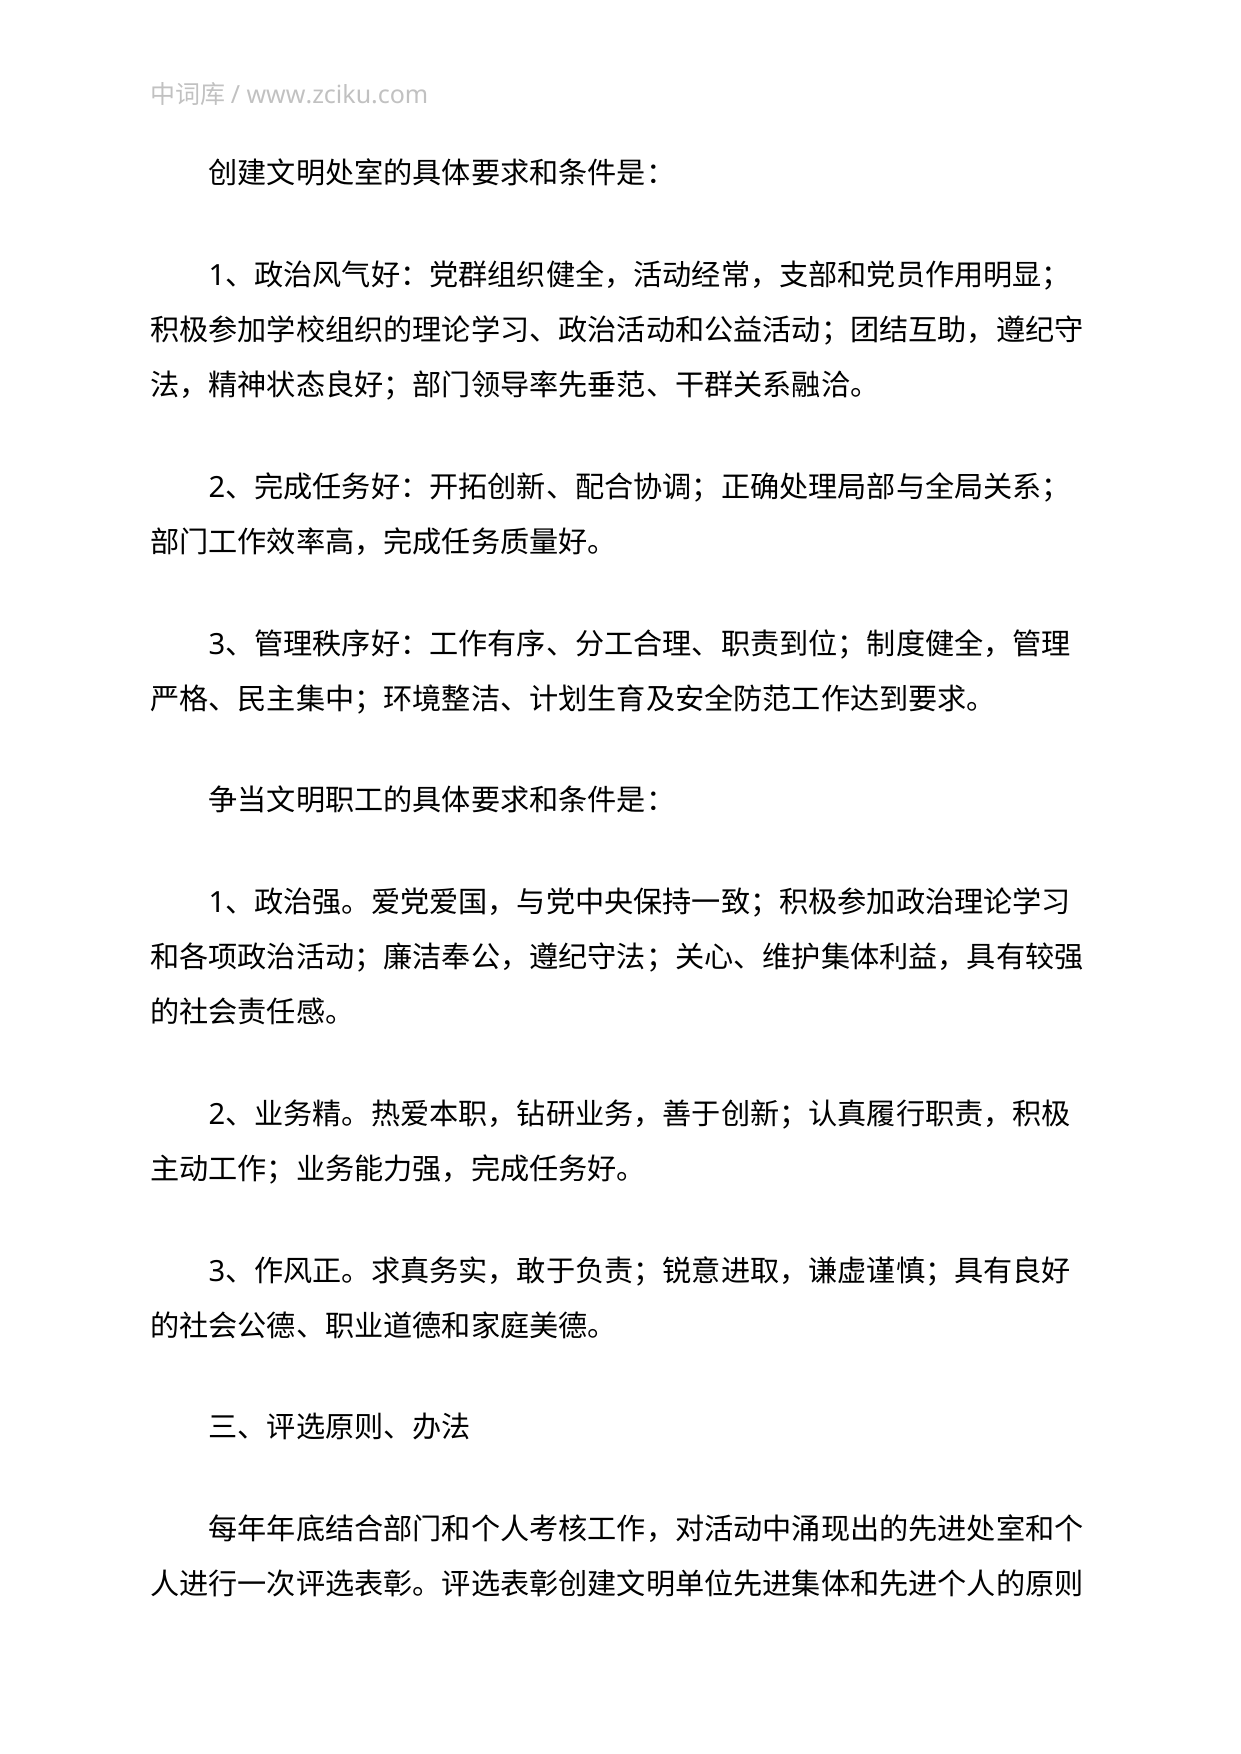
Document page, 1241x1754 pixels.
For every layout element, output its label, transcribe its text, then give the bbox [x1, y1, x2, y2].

text 三、评选原则、办法 [150, 1404, 1090, 1446]
text 创建文明处室的具体要求和条件是： [150, 150, 1090, 192]
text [150, 1506, 1090, 1603]
text 3、管理秩序好：工作有序、分工合理、职责到位；制度健全，管理严格、民主集中；环境整洁、计划生育及安全防范工作达到要求。 [150, 620, 1090, 717]
text 3、作风正。求真务实，敢于负责；锐意进取，谦虚谨慎；具有良好的社会公德、职业道德和家庭美德。 [150, 1247, 1090, 1344]
text 1、政治风气好：党群组织健全，活动经常，支部和党员作用明显；积极参加学校组织的理论学习、政治活动和公益活动；团结互助，遵纪守法，精神状态良好；部门领导率先垂范、干群关系融洽。 [150, 252, 1090, 404]
text 2、业务精。热爱本职，钻研业务，善于创新；认真履行职责，积极主动工作；业务能力强，完成任务好。 [150, 1090, 1090, 1188]
text 1、政治强。爱党爱国，与党中央保持一致；积极参加政治理论学习和各项政治活动；廉洁奉公，遵纪守法；关心、维护集体利益，具有较强的社会责任感。 [150, 879, 1090, 1031]
text 争当文明职工的具体要求和条件是： [150, 777, 1090, 819]
text 2、完成任务好：开拓创新、配合协调；正确处理局部与全局关系；部门工作效率高，完成任务质量好。 [150, 463, 1090, 561]
